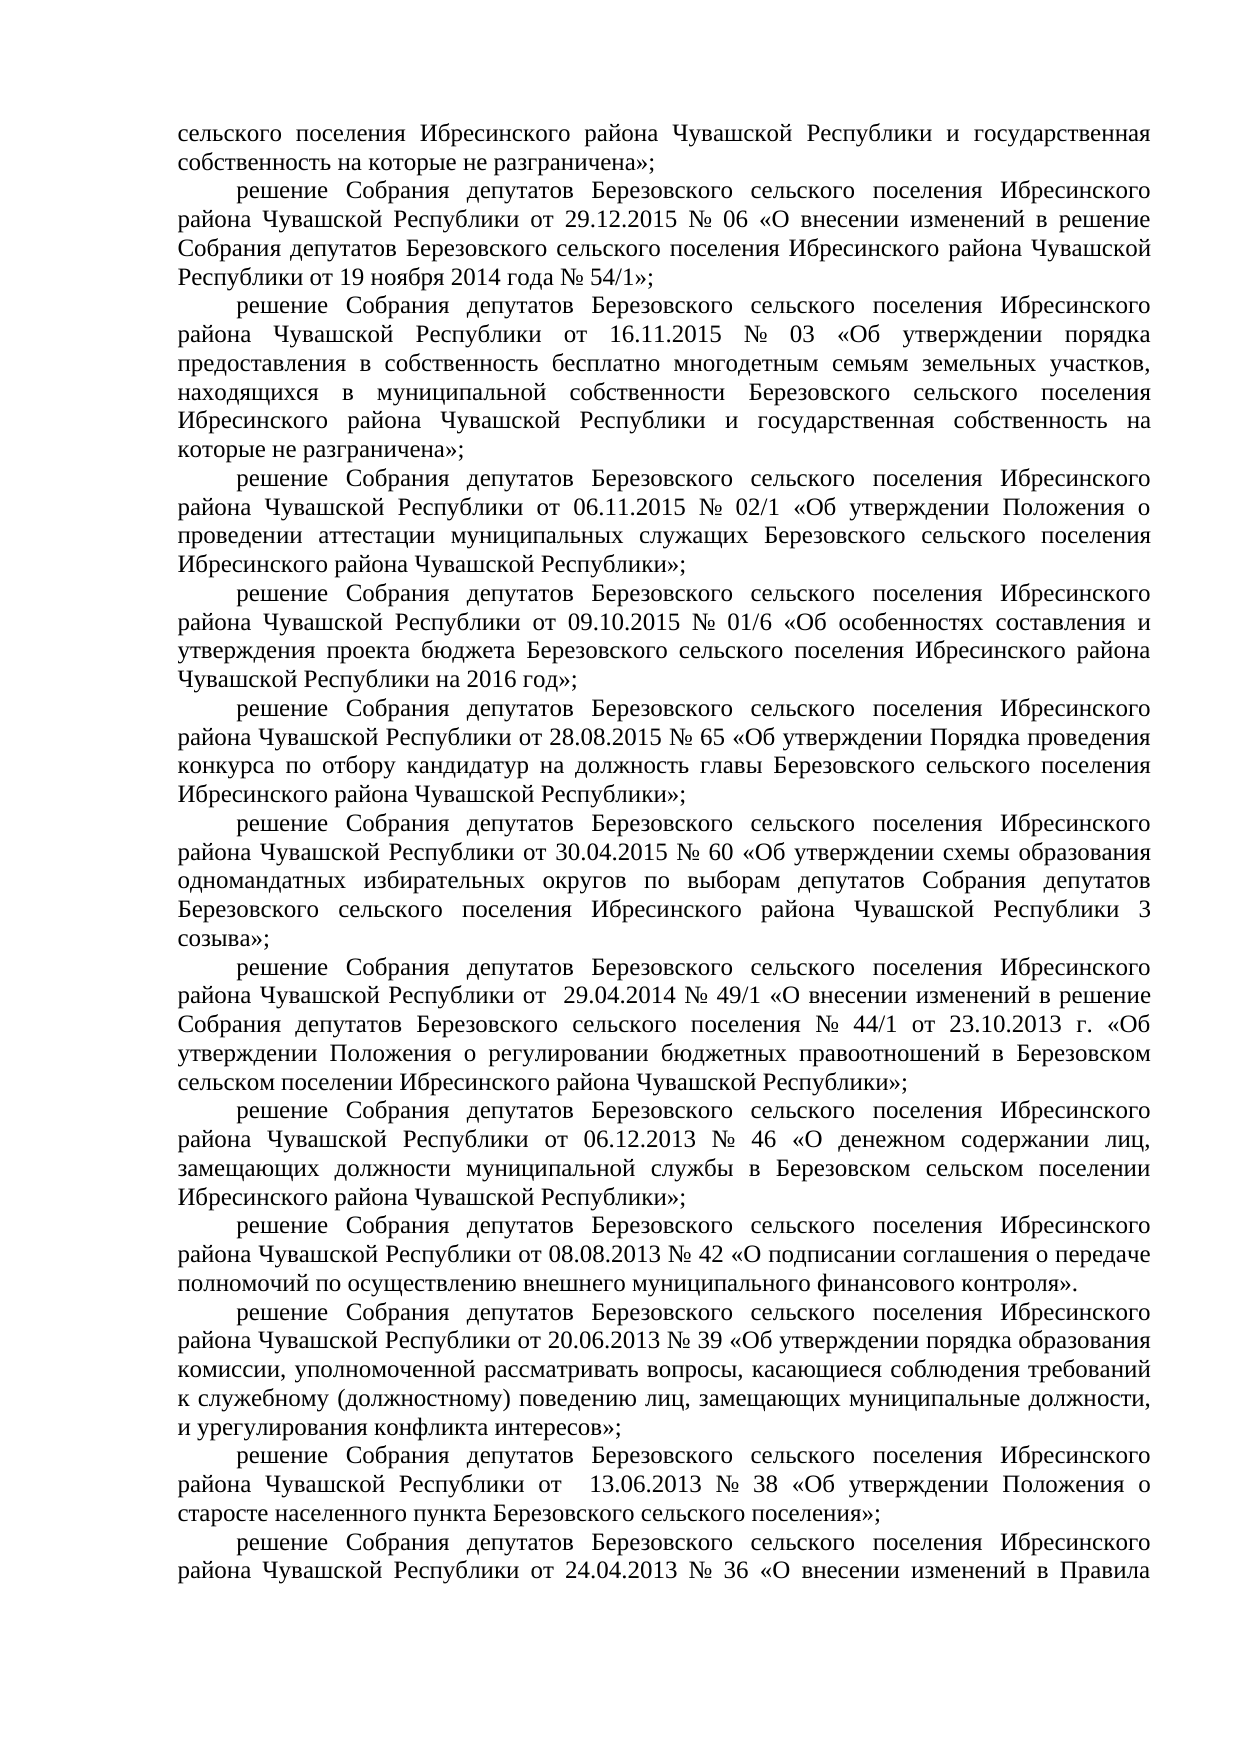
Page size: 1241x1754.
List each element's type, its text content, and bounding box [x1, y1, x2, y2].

text решение Собрания депутатов Березовского сельского поселения Ибресинского района Чувашской Республики от 16.11.2015 № 03 «Об утверждении порядка предоставления в собственность бесплатно многодетным семьям земельных участков, находящихся в муниципальной собственности Березовского сельского поселения Ибресинского района Чувашской Республики и государственная собственность на которые не разграничена»; [177, 291, 1152, 463]
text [177, 1527, 1152, 1584]
text решение Собрания депутатов Березовского сельского поселения Ибресинского района Чувашской Республики от 29.04.2014 № 49/1 «О внесении изменений в решение Собрания депутатов Березовского сельского поселения № 44/1 от 23.10.2013 г. «Об утверждении Положения о регулировании бюджетных правоотношений в Березовском сельском поселении Ибресинского района Чувашской Республики»; [177, 952, 1152, 1096]
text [177, 118, 1152, 176]
text решение Собрания депутатов Березовского сельского поселения Ибресинского района Чувашской Республики от 08.08.2013 № 42 «О подписании соглашения о передаче полномочий по осуществлению внешнего муниципального финансового контроля». [177, 1211, 1152, 1297]
text решение Собрания депутатов Березовского сельского поселения Ибресинского района Чувашской Республики от 29.12.2015 № 06 «О внесении изменений в решение Собрания депутатов Березовского сельского поселения Ибресинского района Чувашской Республики от 19 ноября 2014 года № 54/1»; [177, 176, 1152, 291]
text решение Собрания депутатов Березовского сельского поселения Ибресинского района Чувашской Республики от 06.12.2013 № 46 «О денежном содержании лиц, замещающих должности муниципальной службы в Березовском сельском поселении Ибресинского района Чувашской Республики»; [177, 1096, 1152, 1211]
text решение Собрания депутатов Березовского сельского поселения Ибресинского района Чувашской Республики от 09.10.2015 № 01/6 «Об особенностях составления и утверждения проекта бюджета Березовского сельского поселения Ибресинского района Чувашской Республики на 2016 год»; [177, 578, 1152, 693]
text решение Собрания депутатов Березовского сельского поселения Ибресинского района Чувашской Республики от 06.11.2015 № 02/1 «Об утверждении Положения о проведении аттестации муниципальных служащих Березовского сельского поселения Ибресинского района Чувашской Республики»; [177, 463, 1152, 578]
text решение Собрания депутатов Березовского сельского поселения Ибресинского района Чувашской Республики от 30.04.2015 № 60 «Об утверждении схемы образования одномандатных избирательных округов по выборам депутатов Собрания депутатов Березовского сельского поселения Ибресинского района Чувашской Республики 3 созыва»; [177, 808, 1152, 952]
text решение Собрания депутатов Березовского сельского поселения Ибресинского района Чувашской Республики от 28.08.2015 № 65 «Об утверждении Порядка проведения конкурса по отбору кандидатур на должность главы Березовского сельского поселения Ибресинского района Чувашской Республики»; [177, 693, 1152, 808]
text решение Собрания депутатов Березовского сельского поселения Ибресинского района Чувашской Республики от 13.06.2013 № 38 «Об утверждении Положения о старосте населенного пункта Березовского сельского поселения»; [177, 1441, 1152, 1527]
text решение Собрания депутатов Березовского сельского поселения Ибресинского района Чувашской Республики от 20.06.2013 № 39 «Об утверждении порядка образования комиссии, уполномоченной рассматривать вопросы, касающиеся соблюдения требований к служебному (должностному) поведению лиц, замещающих муниципальные должности, и урегулирования конфликта интересов»; [177, 1297, 1152, 1441]
